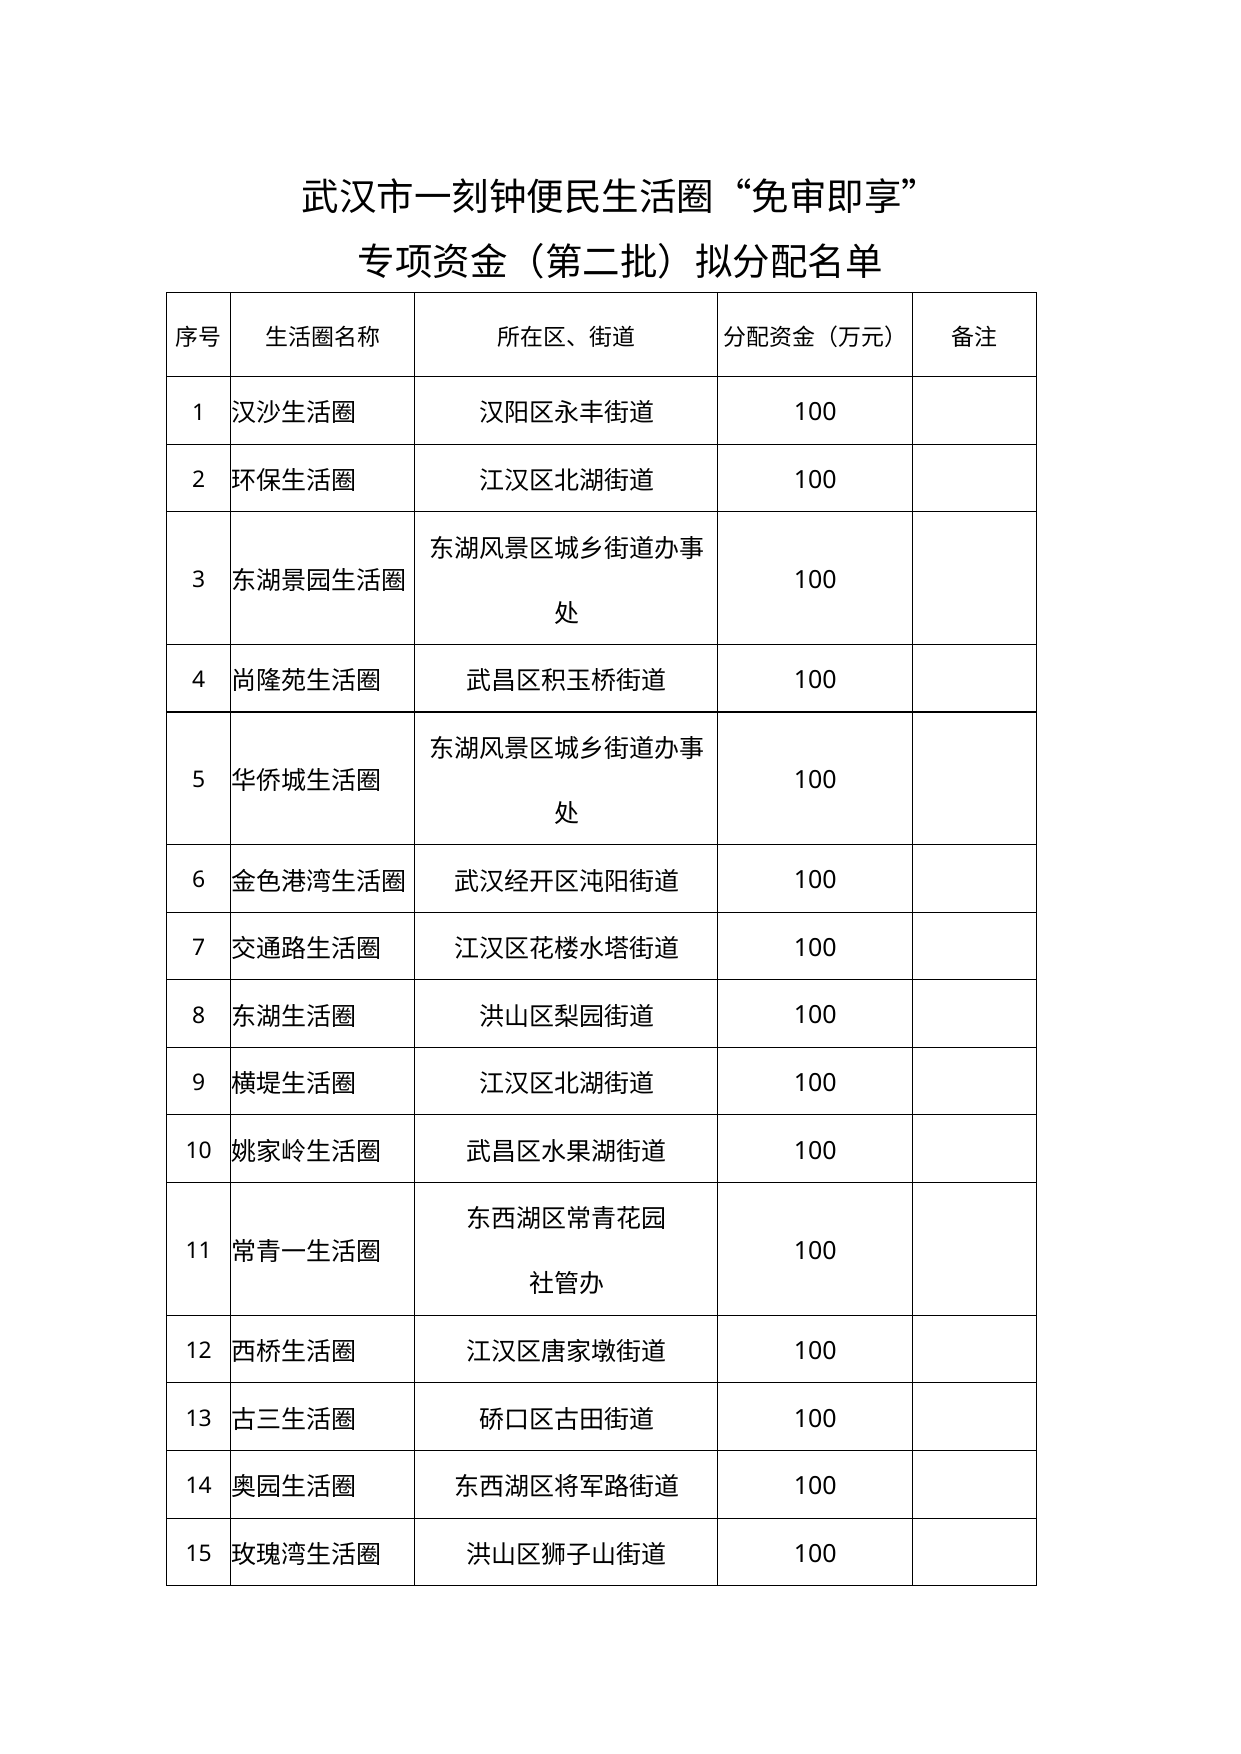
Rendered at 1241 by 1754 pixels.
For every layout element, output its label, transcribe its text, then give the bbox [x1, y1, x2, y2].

table_cell 东湖生活圈 [231, 980, 414, 1047]
table_cell 13 [167, 1383, 230, 1450]
table_cell 姚家岭生活圈 [231, 1115, 414, 1182]
table_header 所在区、街道 [415, 293, 717, 376]
table_cell 100 [718, 1316, 912, 1382]
table_cell 100 [718, 512, 912, 644]
table_cell 古三生活圈 [231, 1383, 414, 1450]
table_cell 15 [167, 1519, 230, 1585]
table_cell 14 [167, 1451, 230, 1517]
table_cell 100 [718, 1115, 912, 1182]
table_cell 2 [167, 445, 230, 511]
table_cell 东西湖区常青花园 社管办 [415, 1183, 717, 1314]
table_cell 100 [718, 980, 912, 1047]
table_cell [913, 512, 1036, 644]
table_cell 尚隆苑生活圈 [231, 645, 414, 711]
table_cell [913, 1451, 1036, 1517]
table_cell 100 [718, 645, 912, 711]
table_cell 横堤生活圈 [231, 1048, 414, 1114]
table_cell 东湖风景区城乡街道办事处 [415, 713, 717, 844]
table_cell 10 [167, 1115, 230, 1182]
table_cell 11 [167, 1183, 230, 1314]
table_cell 华侨城生活圈 [231, 713, 414, 844]
table_cell 3 [167, 512, 230, 644]
table_cell [913, 1183, 1036, 1314]
table_cell 汉阳区永丰街道 [415, 377, 717, 443]
table_cell 100 [718, 913, 912, 979]
table_cell 金色港湾生活圈 [231, 845, 414, 912]
table_cell 洪山区梨园街道 [415, 980, 717, 1047]
table_cell 东湖景园生活圈 [231, 512, 414, 644]
table_cell 东西湖区将军路街道 [415, 1451, 717, 1517]
table_cell 5 [167, 713, 230, 844]
table_cell 100 [718, 1383, 912, 1450]
table_cell 奥园生活圈 [231, 1451, 414, 1517]
table_cell 100 [718, 445, 912, 511]
table_cell 武汉经开区沌阳街道 [415, 845, 717, 912]
table_cell [913, 913, 1036, 979]
table_cell 4 [167, 645, 230, 711]
table_cell 100 [718, 377, 912, 443]
table_cell 汉沙生活圈 [231, 377, 414, 443]
table_cell 硚口区古田街道 [415, 1383, 717, 1450]
table_cell [913, 1316, 1036, 1382]
table_cell [913, 445, 1036, 511]
table_cell 100 [718, 1519, 912, 1585]
table_cell 7 [167, 913, 230, 979]
table_cell 环保生活圈 [231, 445, 414, 511]
table_cell [913, 1519, 1036, 1585]
table_cell 100 [718, 1183, 912, 1314]
table_cell 西桥生活圈 [231, 1316, 414, 1382]
table_cell 玫瑰湾生活圈 [231, 1519, 414, 1585]
table_cell 100 [718, 713, 912, 844]
table_header 分配资金（万元） [718, 293, 912, 376]
table_cell [913, 845, 1036, 912]
table_cell [913, 377, 1036, 443]
table_cell [913, 1383, 1036, 1450]
table_cell [913, 1048, 1036, 1114]
table_cell 江汉区花楼水塔街道 [415, 913, 717, 979]
table_cell 100 [718, 845, 912, 912]
table_cell [913, 1115, 1036, 1182]
table_cell 1 [167, 377, 230, 443]
table_cell 交通路生活圈 [231, 913, 414, 979]
table_header 备注 [913, 293, 1036, 376]
table_cell [913, 645, 1036, 711]
table_cell 100 [718, 1048, 912, 1114]
table_header 序号 [167, 293, 230, 376]
table_cell 常青一生活圈 [231, 1183, 414, 1314]
table_cell 武昌区水果湖街道 [415, 1115, 717, 1182]
table_cell 8 [167, 980, 230, 1047]
table_header 生活圈名称 [231, 293, 414, 376]
table_cell 江汉区北湖街道 [415, 1048, 717, 1114]
table_cell 江汉区唐家墩街道 [415, 1316, 717, 1382]
table_cell [913, 980, 1036, 1047]
table_cell 洪山区狮子山街道 [415, 1519, 717, 1585]
table_cell 东湖风景区城乡街道办事处 [415, 512, 717, 644]
table_cell 武昌区积玉桥街道 [415, 645, 717, 711]
table_cell 江汉区北湖街道 [415, 445, 717, 511]
table_cell [913, 713, 1036, 844]
table_cell 12 [167, 1316, 230, 1382]
table_cell 9 [167, 1048, 230, 1114]
text 武汉市一刻钟便民生活圈“免审即享” [187, 162, 1053, 227]
table_cell 6 [167, 845, 230, 912]
table_cell 100 [718, 1451, 912, 1517]
text 专项资金（第二批）拟分配名单 [187, 227, 1053, 292]
